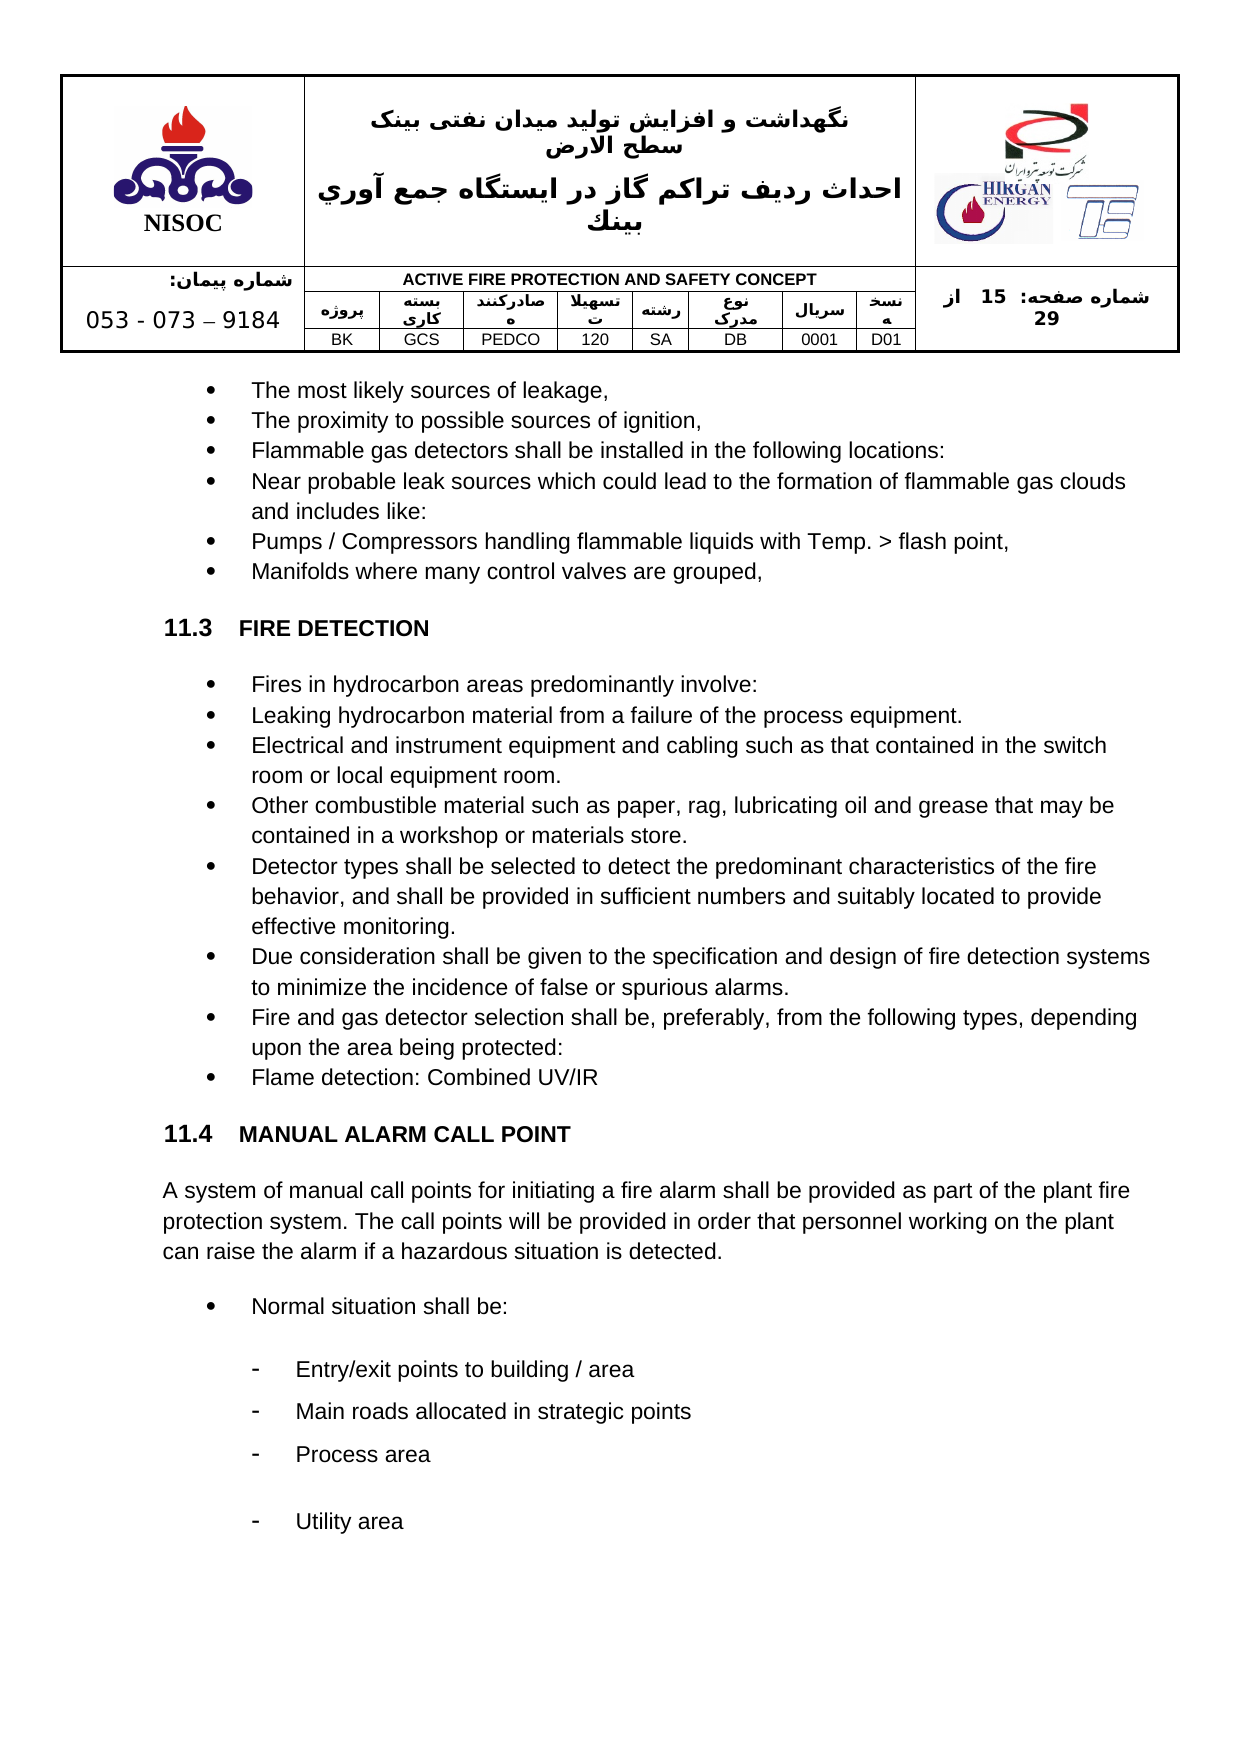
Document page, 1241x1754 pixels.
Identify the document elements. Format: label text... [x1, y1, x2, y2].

list Main roads allocated in strategic points [251, 1391, 1148, 1427]
list Entry/exit points to building / area [251, 1348, 1148, 1385]
subtitle Fire DETECTION [164, 613, 1152, 642]
list Flame detection: Combined UV/IR [207, 1064, 1152, 1091]
list Fire and gas detector selection shall be, preferably, from the following types, depending upon the area being protected: [207, 1004, 1152, 1060]
picture [113, 106, 253, 208]
list Normal situation shall be: [207, 1293, 1152, 1319]
list Due consideration shall be given to the specification and design of fire detection systems to minimize the incidence of false or spurious alarms. [207, 943, 1152, 1000]
list Pumps / Compressors handling flammable liquids with Temp. > flash point, [207, 528, 1152, 554]
list Electrical and instrument equipment and cabling such as that contained in the switch room or local equipment room. [207, 732, 1152, 788]
list Flammable gas detectors shall be installed in the following locations: [207, 437, 1152, 464]
list Detector types shall be selected to detect the predominant characteristics of the fire behavior, and shall be provided in sufficient numbers and suitably located to provide effective monitoring. [207, 853, 1152, 939]
list The proximity to possible sources of ignition, [207, 407, 1152, 433]
list Manifolds where many control valves are grouped, [207, 558, 1152, 584]
list Fires in hydrocarbon areas predominantly involve: [207, 671, 1152, 698]
text A system of manual call points for initiating a fire alarm shall be provided as part of the plant fire protection system. The call points will be provided in order that personnel working on the plant can raise the alarm if a hazardous situation is detected. [162, 1177, 1152, 1264]
subtitle manual alarm call point [164, 1119, 1152, 1148]
list The most likely sources of leakage, [207, 377, 1152, 403]
list Leaking hydrocarbon material from a failure of the process equipment. [207, 702, 1152, 728]
list Other combustible material such as paper, rag, lubricating oil and grease that may be contained in a workshop or materials store. [207, 792, 1152, 849]
picture [934, 103, 1089, 244]
list Utility area [251, 1500, 1148, 1537]
list Process area [251, 1433, 1148, 1470]
list Near probable leak sources which could lead to the formation of flammable gas clouds and includes like: [207, 468, 1152, 524]
